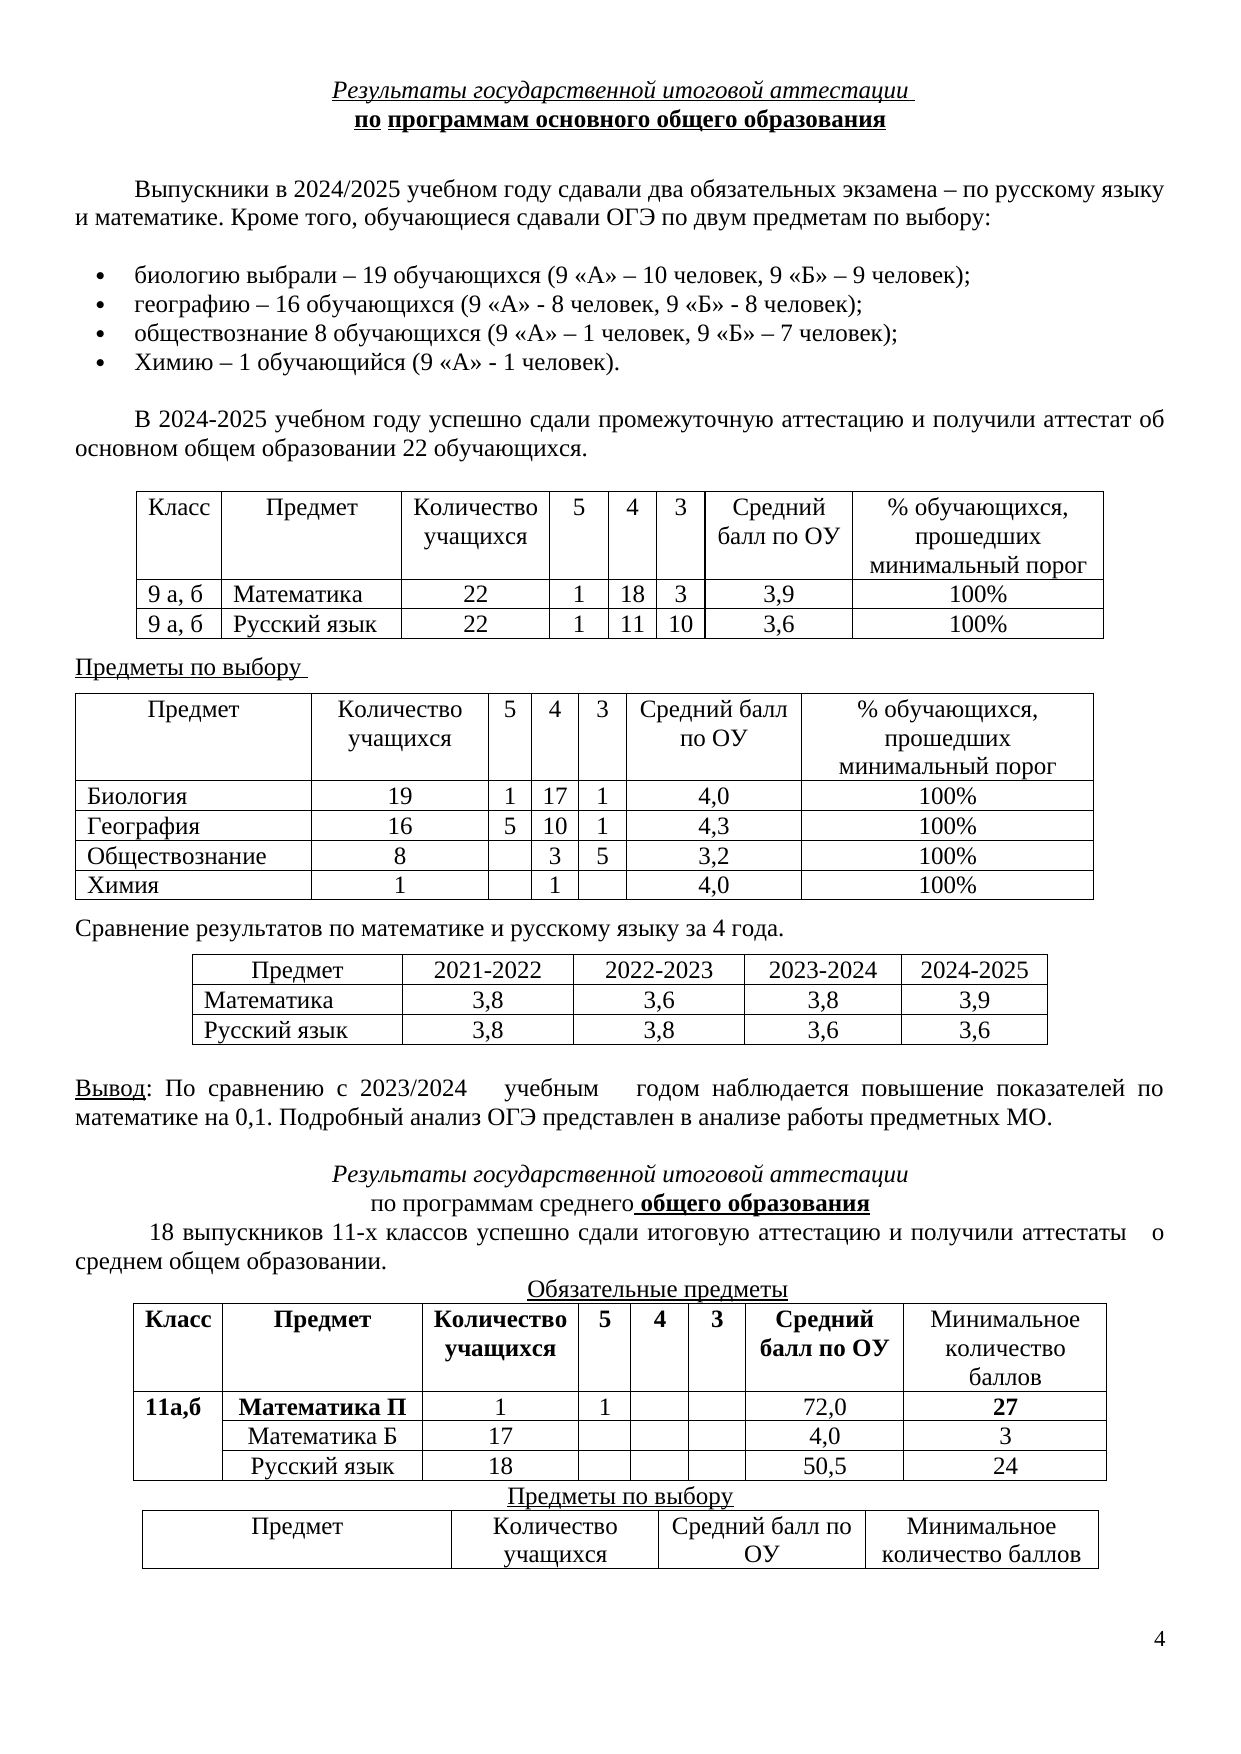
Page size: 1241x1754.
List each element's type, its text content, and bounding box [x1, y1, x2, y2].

table_cell 3 [532, 841, 578, 869]
table_cell Химия [76, 871, 311, 899]
list географию – 16 обучающихся (9 «А» - 8 человек, 9 «Б» - 8 человек); [97, 289, 1146, 318]
table_cell [631, 1451, 688, 1480]
table_header Минимальное количество баллов [866, 1511, 1098, 1568]
table_header % обучающихся, прошедших минимальный порог [802, 694, 1093, 780]
list Химию – 1 обучающийся (9 «А» - 1 человек). [97, 347, 1146, 375]
table_header Количество учащихся [452, 1511, 658, 1568]
table_cell 3,9 [706, 580, 852, 608]
table_cell 22 [402, 609, 549, 638]
table_cell 5 [489, 811, 531, 840]
text по программам среднего общего образования [75, 1188, 1165, 1217]
table_cell [689, 1392, 745, 1420]
table_header % обучающихся, прошедших минимальный порог [853, 492, 1103, 578]
table_cell 3,2 [627, 841, 801, 869]
table_cell Русский язык [193, 1015, 402, 1043]
table_cell [489, 841, 531, 869]
table_cell 3,8 [574, 1015, 744, 1043]
text 18 выпускников 11-х классов успешно сдали итоговую аттестацию и получили аттестаты о среднем общем образовании. [75, 1217, 1165, 1274]
table_cell 10 [657, 609, 704, 638]
table_cell 3 [904, 1421, 1106, 1450]
table_cell 9 а, б [137, 609, 221, 638]
text Предметы по выбору [75, 1481, 1165, 1510]
table_cell 100% [853, 580, 1103, 608]
table_cell Русский язык [222, 609, 401, 638]
text Предметы по выбору [75, 652, 1165, 680]
table_cell 3,6 [745, 1015, 901, 1043]
table_cell [489, 871, 531, 899]
table_header Средний балл по ОУ [627, 694, 801, 780]
table_cell [689, 1421, 745, 1450]
table_cell [579, 1421, 630, 1450]
table_cell 4,3 [627, 811, 801, 840]
table_header Класс [137, 492, 221, 578]
table_cell 1 [489, 781, 531, 810]
table_cell 3,6 [574, 985, 744, 1014]
table_cell 3,8 [745, 985, 901, 1014]
table_header 5 [579, 1304, 630, 1391]
table_header Предмет [223, 1304, 422, 1391]
table_cell 1 [579, 1392, 630, 1420]
table_cell 9 а, б [137, 580, 221, 608]
table_header 5 [550, 492, 608, 578]
text В 2024-2025 учебном году успешно сдали промежуточную аттестацию и получили аттестат об основном общем образовании 22 обучающихся. [75, 404, 1165, 462]
table_cell [631, 1421, 688, 1450]
table_cell 18 [609, 580, 656, 608]
table_header Предмет [76, 694, 311, 780]
table_cell 3,8 [403, 985, 573, 1014]
table_cell 100% [802, 871, 1093, 899]
table_header Средний балл по ОУ [746, 1304, 903, 1391]
text Сравнение результатов по математике и русскому языку за 4 года. [75, 913, 1165, 942]
table_cell География [76, 811, 311, 840]
table_header 4 [532, 694, 578, 780]
text Результаты государственной итоговой аттестации [75, 75, 1165, 104]
table_header 2024-2025 [902, 955, 1047, 984]
table_cell 16 [312, 811, 488, 840]
table_cell [579, 1451, 630, 1480]
table_header Предмет [193, 955, 402, 984]
table_cell Математика П [223, 1392, 422, 1420]
text по программам основного общего образования [75, 104, 1165, 132]
table_header Предмет [143, 1511, 451, 1568]
table_header Предмет [222, 492, 401, 578]
table_cell 22 [402, 580, 549, 608]
table_cell 4,0 [627, 781, 801, 810]
table_cell Математика [222, 580, 401, 608]
list обществознание 8 обучающихся (9 «А» – 1 человек, 9 «Б» – 7 человек); [97, 318, 1146, 347]
table_cell 100% [802, 811, 1093, 840]
table_cell [689, 1451, 745, 1480]
table_cell 1 [550, 580, 608, 608]
table_cell [631, 1392, 688, 1420]
table_cell 8 [312, 841, 488, 869]
table_header 3 [579, 694, 626, 780]
table_cell 3 [657, 580, 704, 608]
table_cell 17 [532, 781, 578, 810]
table_cell Биология [76, 781, 311, 810]
table_cell 3,6 [706, 609, 852, 638]
table_header 3 [657, 492, 704, 578]
table_cell 100% [802, 781, 1093, 810]
table_header 2022-2023 [574, 955, 744, 984]
table_cell 11а,б [134, 1392, 222, 1480]
table_cell 17 [423, 1421, 578, 1450]
table_cell 72,0 [746, 1392, 903, 1420]
table_header 2023-2024 [745, 955, 901, 984]
table_cell 19 [312, 781, 488, 810]
table_cell 24 [904, 1451, 1106, 1480]
table_header 4 [631, 1304, 688, 1391]
table_cell 10 [532, 811, 578, 840]
table_header Средний балл по ОУ [706, 492, 852, 578]
table_cell 27 [904, 1392, 1106, 1420]
table_cell Математика [193, 985, 402, 1014]
table_header Класс [134, 1304, 222, 1391]
table_cell 18 [423, 1451, 578, 1480]
table_cell 1 [579, 811, 626, 840]
table_cell 1 [423, 1392, 578, 1420]
table_cell 3,8 [403, 1015, 573, 1043]
table_cell 3,6 [902, 1015, 1047, 1043]
table_cell 4,0 [627, 871, 801, 899]
table_header 4 [609, 492, 656, 578]
table_cell Математика Б [223, 1421, 422, 1450]
table_cell 1 [532, 871, 578, 899]
table_cell 100% [853, 609, 1103, 638]
table_cell 1 [579, 781, 626, 810]
table_cell 5 [579, 841, 626, 869]
table_cell 4,0 [746, 1421, 903, 1450]
table_cell 3,9 [902, 985, 1047, 1014]
table_cell Обществознание [76, 841, 311, 869]
table_cell 50,5 [746, 1451, 903, 1480]
table_header Минимальное количество баллов [904, 1304, 1106, 1391]
text Вывод: По сравнению с 2023/2024 учебным годом наблюдается повышение показателей по математике на 0,1. Подробный анализ ОГЭ представлен в анализе работы предметных МО. [75, 1073, 1165, 1131]
text Результаты государственной итоговой аттестации [75, 1159, 1165, 1188]
table_header 3 [689, 1304, 745, 1391]
table_cell [579, 871, 626, 899]
table_cell 1 [550, 609, 608, 638]
table_header Средний балл по ОУ [659, 1511, 865, 1568]
table_header Количество учащихся [402, 492, 549, 578]
table_header 2021-2022 [403, 955, 573, 984]
table_header Количество учащихся [423, 1304, 578, 1391]
list Обязательные предметы [150, 1274, 1165, 1303]
table_cell 100% [802, 841, 1093, 869]
list биологию выбрали – 19 обучающихся (9 «А» – 10 человек, 9 «Б» – 9 человек); [97, 260, 1146, 289]
table_header 5 [489, 694, 531, 780]
table_cell Русский язык [223, 1451, 422, 1480]
text Выпускники в 2024/2025 учебном году сдавали два обязательных экзамена – по русскому языку и математике. Кроме того, обучающиеся сдавали ОГЭ по двум предметам по выбору: [75, 174, 1165, 231]
table_cell 11 [609, 609, 656, 638]
table_header Количество учащихся [312, 694, 488, 780]
table_cell 1 [312, 871, 488, 899]
